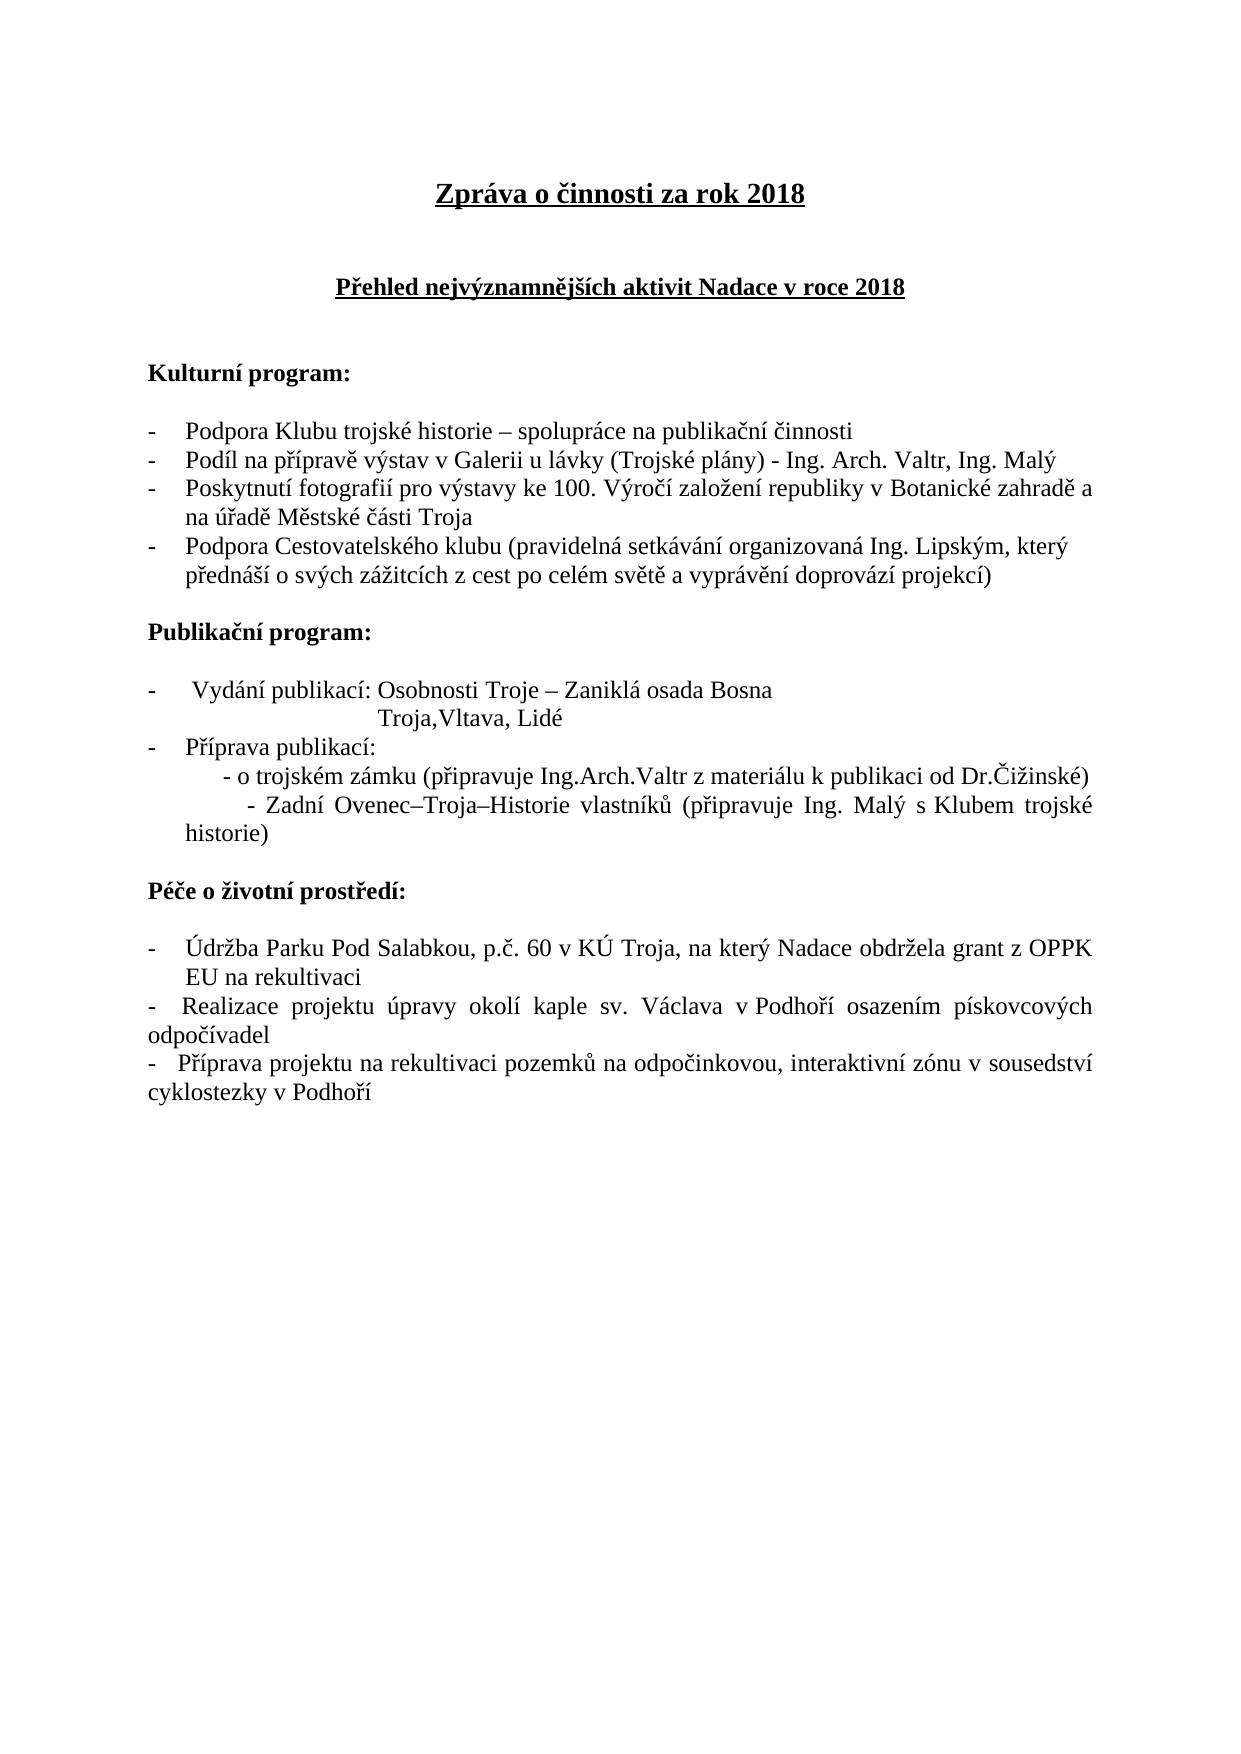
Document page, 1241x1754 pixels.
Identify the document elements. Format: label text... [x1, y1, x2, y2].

text Publikační program: [148, 617, 1093, 646]
list Podíl na přípravě výstav v Galerii u lávky (Trojské plány) - Ing. Arch. Valtr, Ing. Malý [148, 445, 1093, 473]
text Zpráva o činnosti za rok 2018 [148, 176, 1093, 210]
text - o trojském zámku (připravuje Ing.Arch.Valtr z materiálu k publikaci od Dr.Čižinské) [185, 761, 1093, 790]
text Kulturní program: [148, 358, 1093, 387]
list Příprava publikací: [148, 732, 1093, 761]
text - Příprava projektu na rekultivaci pozemků na odpočinkovou, interaktivní zónu v sousedství cyklostezky v Podhoří [148, 1048, 1093, 1106]
text Troja,Vltava, Lidé [185, 703, 1093, 732]
subtitle Přehled nejvýznamnějších aktivit Nadace v roce 2018 [148, 272, 1093, 301]
text - Zadní Ovenec–Troja–Historie vlastníků (připravuje Ing. Malý s Klubem trojské historie) [185, 790, 1093, 847]
list Údržba Parku Pod Salabkou, p.č. 60 v KÚ Troja, na který Nadace obdržela grant z OPPK EU na rekultivaci [148, 933, 1093, 991]
list Vydání publikací: Osobnosti Troje – Zaniklá osada Bosna [148, 675, 1093, 703]
list Podpora Klubu trojské historie – spolupráce na publikační činnosti [148, 416, 1093, 445]
text Péče o životní prostředí: [148, 876, 1093, 905]
list Poskytnutí fotografií pro výstavy ke 100. Výročí založení republiky v Botanické zahradě a na úřadě Městské části Troja [148, 473, 1093, 531]
text - Realizace projektu úpravy okolí kaple sv. Václava v Podhoří osazením pískovcových odpočívadel [148, 991, 1093, 1048]
list Podpora Cestovatelského klubu (pravidelná setkávání organizovaná Ing. Lipským, který přednáší o svých zážitcích z cest po celém světě a vyprávění doprovází projekcí) [148, 531, 1093, 588]
